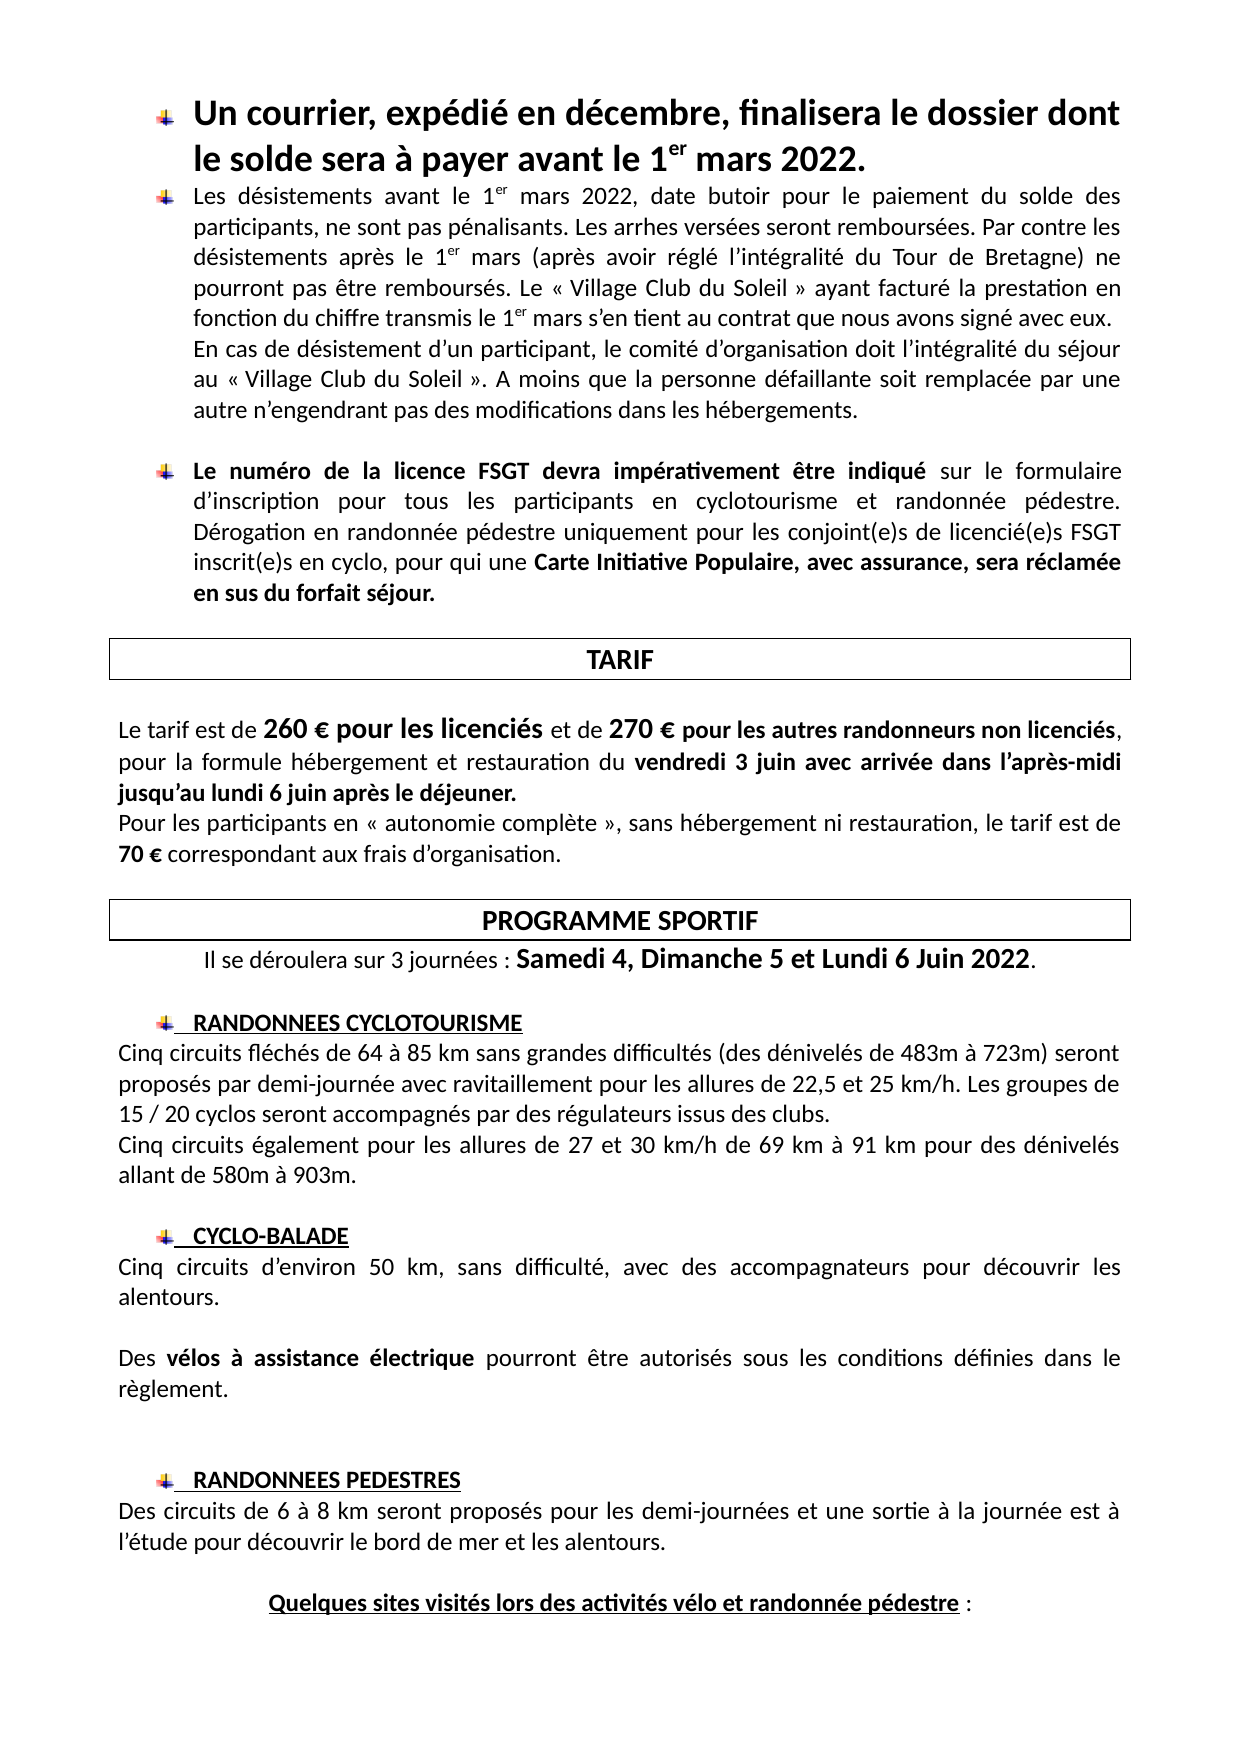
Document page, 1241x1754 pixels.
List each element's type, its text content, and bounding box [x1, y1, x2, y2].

text Le tarif est de 260 € pour les licenciés et de 270 € pour les autres randonneurs non licenciés, pour la formule hébergement et restauration du vendredi 3 juin avec arrivée dans l’après-midi jusqu’au lundi 6 juin après le déjeuner. [118, 711, 1122, 807]
text Cinq circuits d’environ 50 km, sans difficulté, avec des accompagnateurs pour découvrir les alentours. [118, 1251, 1122, 1312]
text Des circuits de 6 à 8 km seront proposés pour les demi-journées et une sortie à la journée est à l’étude pour découvrir le bord de mer et les alentours. [118, 1495, 1122, 1556]
text Cinq circuits fléchés de 64 à 85 km sans grandes difficultés (des dénivelés de 483m à 723m) seront proposés par demi-journée avec ravitaillement pour les allures de 22,5 et 25 km/h. Les groupes de 15 / 20 cyclos seront accompagnés par des régulateurs issus des clubs. [118, 1037, 1122, 1129]
text PROGRAMME SPORTIF [110, 900, 1130, 939]
list CYCLO-BALADE [156, 1220, 1122, 1251]
text Pour les participants en « autonomie complète », sans hébergement ni restauration, le tarif est de 70 € correspondant aux frais d’organisation. [118, 807, 1122, 868]
picture [156, 1472, 174, 1489]
text TARIF [110, 639, 1130, 679]
list Les désistements avant le 1er mars 2022, date butoir pour le paiement du solde des participants, ne sont pas pénalisants. Les arrhes versées seront remboursées. Par contre les désistements après le 1er mars (après avoir réglé l’intégralité du Tour de Bretagne) ne pourront pas être remboursés. Le « Village Club du Soleil » ayant facturé la prestation en fonction du chiffre transmis le 1er mars s’en tient au contrat que nous avons signé avec eux. [156, 180, 1122, 333]
text En cas de désistement d’un participant, le comité d’organisation doit l’intégralité du séjour au « Village Club du Soleil ». A moins que la personne défaillante soit remplacée par une autre n’engendrant pas des modifications dans les hébergements. [193, 333, 1122, 424]
text Quelques sites visités lors des activités vélo et randonnée pédestre : [118, 1587, 1122, 1617]
text Cinq circuits également pour les allures de 27 et 30 km/h de 69 km à 91 km pour des dénivelés allant de 580m à 903m. [118, 1129, 1122, 1190]
text Des vélos à assistance électrique pourront être autorisés sous les conditions définies dans le règlement. [118, 1342, 1122, 1403]
picture [156, 462, 174, 480]
list Un courrier, expédié en décembre, finalisera le dossier dont le solde sera à payer avant le 1er mars 2022. [156, 89, 1122, 180]
picture [156, 108, 174, 126]
list Le numéro de la licence FSGT devra impérativement être indiqué sur le formulaire d’inscription pour tous les participants en cyclotourisme et randonnée pédestre. Dérogation en randonnée pédestre uniquement pour les conjoint(e)s de licencié(e)s FSGT inscrit(e)s en cyclo, pour qui une Carte Initiative Populaire, avec assurance, sera réclamée en sus du forfait séjour. [156, 455, 1122, 608]
list RANDONNEES CYCLOTOURISME [156, 1007, 1122, 1037]
picture [156, 188, 174, 205]
picture [156, 1228, 174, 1245]
text Il se déroulera sur 3 journées : Samedi 4, Dimanche 5 et Lundi 6 Juin 2022. [118, 941, 1122, 976]
picture [156, 1014, 174, 1031]
list RANDONNEES PEDESTRES [156, 1464, 1122, 1495]
